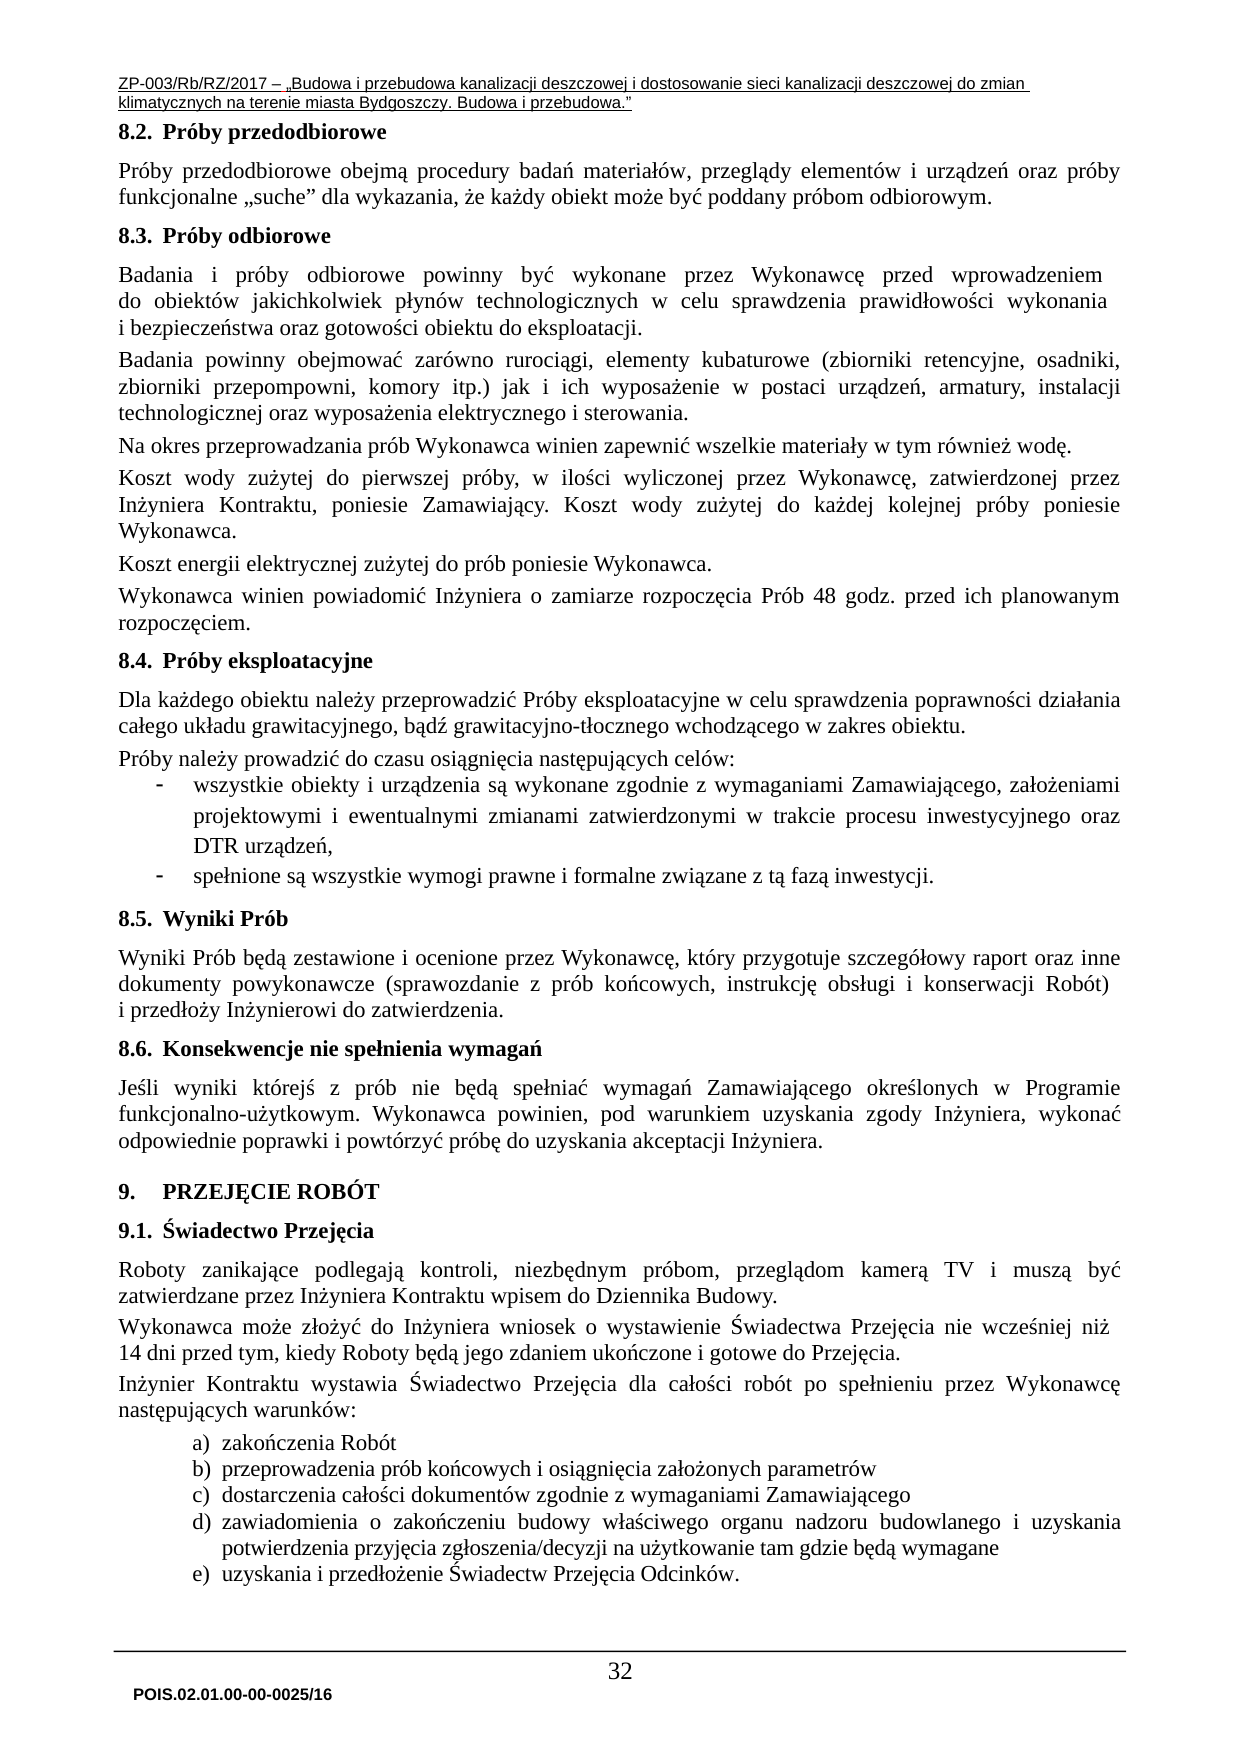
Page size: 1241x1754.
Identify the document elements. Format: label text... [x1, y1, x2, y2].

text Próby przedodbiorowe obejmą procedury badań materiałów, przeglądy elementów i urządzeń oraz próby funkcjonalne „suche” dla wykazania, że każdy obiekt może być poddany próbom odbiorowym. [118, 157, 1122, 210]
text 9.1. Świadectwo Przejęcia [118, 1217, 1122, 1243]
text Wyniki Prób będą zestawione i ocenione przez Wykonawcę, który przygotuje szczegółowy raport oraz inne dokumenty powykonawcze (sprawozdanie z prób końcowych, instrukcję obsługi i konserwacji Robót) i przedłoży Inżynierowi do zatwierdzenia. [118, 944, 1122, 1023]
text 8.6. Konsekwencje nie spełnienia wymagań [118, 1035, 1122, 1062]
text 8.3. Próby odbiorowe [118, 222, 1122, 248]
list dostarczenia całości dokumentów zgodnie z wymaganiami Zamawiającego [192, 1481, 1122, 1508]
list przeprowadzenia prób końcowych i osiągnięcia założonych parametrów [192, 1455, 1122, 1481]
text Na okres przeprowadzania prób Wykonawca winien zapewnić wszelkie materiały w tym również wodę. [118, 432, 1122, 458]
text Roboty zanikające podlegają kontroli, niezbędnym próbom, przeglądom kamerą TV i muszą być zatwierdzane przez Inżyniera Kontraktu wpisem do Dziennika Budowy. [118, 1256, 1122, 1309]
text Koszt energii elektrycznej zużytej do prób poniesie Wykonawca. [118, 549, 1122, 576]
text Badania i próby odbiorowe powinny być wykonane przez Wykonawcę przed wprowadzeniem do obiektów jakichkolwiek płynów technologicznych w celu sprawdzenia prawidłowości wykonania i bezpieczeństwa oraz gotowości obiektu do eksploatacji. [118, 261, 1122, 340]
text Wykonawca winien powiadomić Inżyniera o zamiarze rozpoczęcia Prób 48 godz. przed ich planowanym rozpoczęciem. [118, 582, 1122, 635]
list uzyskania i przedłożenie Świadectw Przejęcia Odcinków. [192, 1560, 1122, 1587]
text 8.4. Próby eksploatacyjne [118, 647, 1122, 674]
list wszystkie obiekty i urządzenia są wykonane zgodnie z wymaganiami Zamawiającego, założeniami projektowymi i ewentualnymi zmianami zatwierdzonymi w trakcie procesu inwestycyjnego oraz DTR urządzeń, [156, 772, 1122, 858]
list zakończenia Robót [192, 1429, 1122, 1455]
text Jeśli wyniki którejś z prób nie będą spełniać wymagań Zamawiającego określonych w Programie funkcjonalno-użytkowym. Wykonawca powinien, pod warunkiem uzyskania zgody Inżyniera, wykonać odpowiednie poprawki i powtórzyć próbę do uzyskania akceptacji Inżyniera. [118, 1074, 1122, 1153]
text Wykonawca może złożyć do Inżyniera wniosek o wystawienie Świadectwa Przejęcia nie wcześniej niż 14 dni przed tym, kiedy Roboty będą jego zdaniem ukończone i gotowe do Przejęcia. [118, 1313, 1122, 1366]
text Badania powinny obejmować zarówno rurociągi, elementy kubaturowe (zbiorniki retencyjne, osadniki, zbiorniki przepompowni, komory itp.) jak i ich wyposażenie w postaci urządzeń, armatury, instalacji technologicznej oraz wyposażenia elektrycznego i sterowania. [118, 346, 1122, 425]
list zawiadomienia o zakończeniu budowy właściwego organu nadzoru budowlanego i uzyskania potwierdzenia przyjęcia zgłoszenia/decyzji na użytkowanie tam gdzie będą wymagane [192, 1508, 1122, 1560]
text Dla każdego obiektu należy przeprowadzić Próby eksploatacyjne w celu sprawdzenia poprawności działania całego układu grawitacyjnego, bądź grawitacyjno-tłocznego wchodzącego w zakres obiektu. [118, 686, 1122, 739]
text Koszt wody zużytej do pierwszej próby, w ilości wyliczonej przez Wykonawcę, zatwierdzonej przez Inżyniera Kontraktu, poniesie Zamawiający. Koszt wody zużytej do każdej kolejnej próby poniesie Wykonawca. [118, 464, 1122, 543]
text 9. PRZEJĘCIE ROBÓT [118, 1178, 1122, 1204]
text 8.2. Próby przedodbiorowe [118, 118, 1122, 144]
text Próby należy prowadzić do czasu osiągnięcia następujących celów: [118, 745, 1122, 772]
text Inżynier Kontraktu wystawia Świadectwo Przejęcia dla całości robót po spełnieniu przez Wykonawcę następujących warunków: [118, 1370, 1122, 1422]
text 8.5. Wyniki Prób [118, 905, 1122, 931]
list spełnione są wszystkie wymogi prawne i formalne związane z tą fazą inwestycji. [156, 862, 1122, 888]
